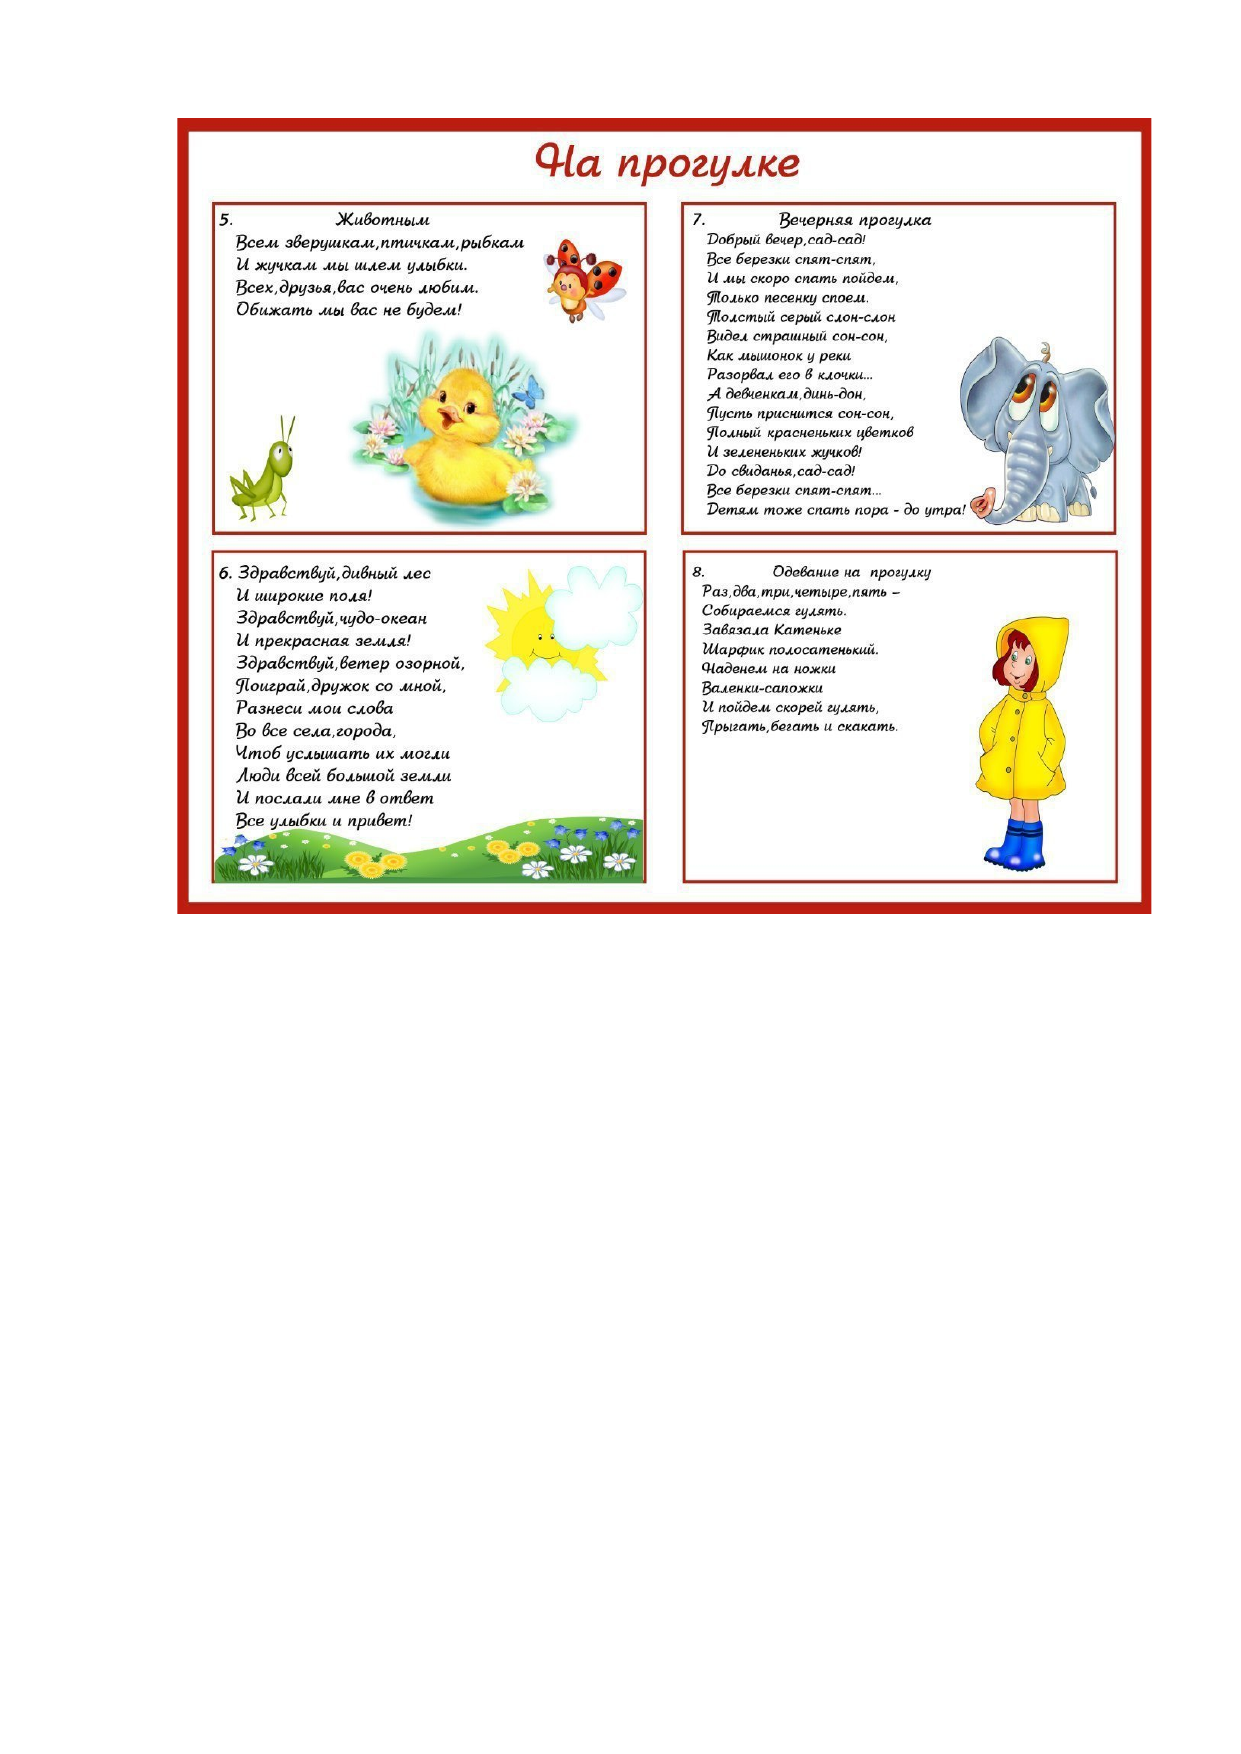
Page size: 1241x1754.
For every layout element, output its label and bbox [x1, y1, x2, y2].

picture [177, 118, 1152, 914]
